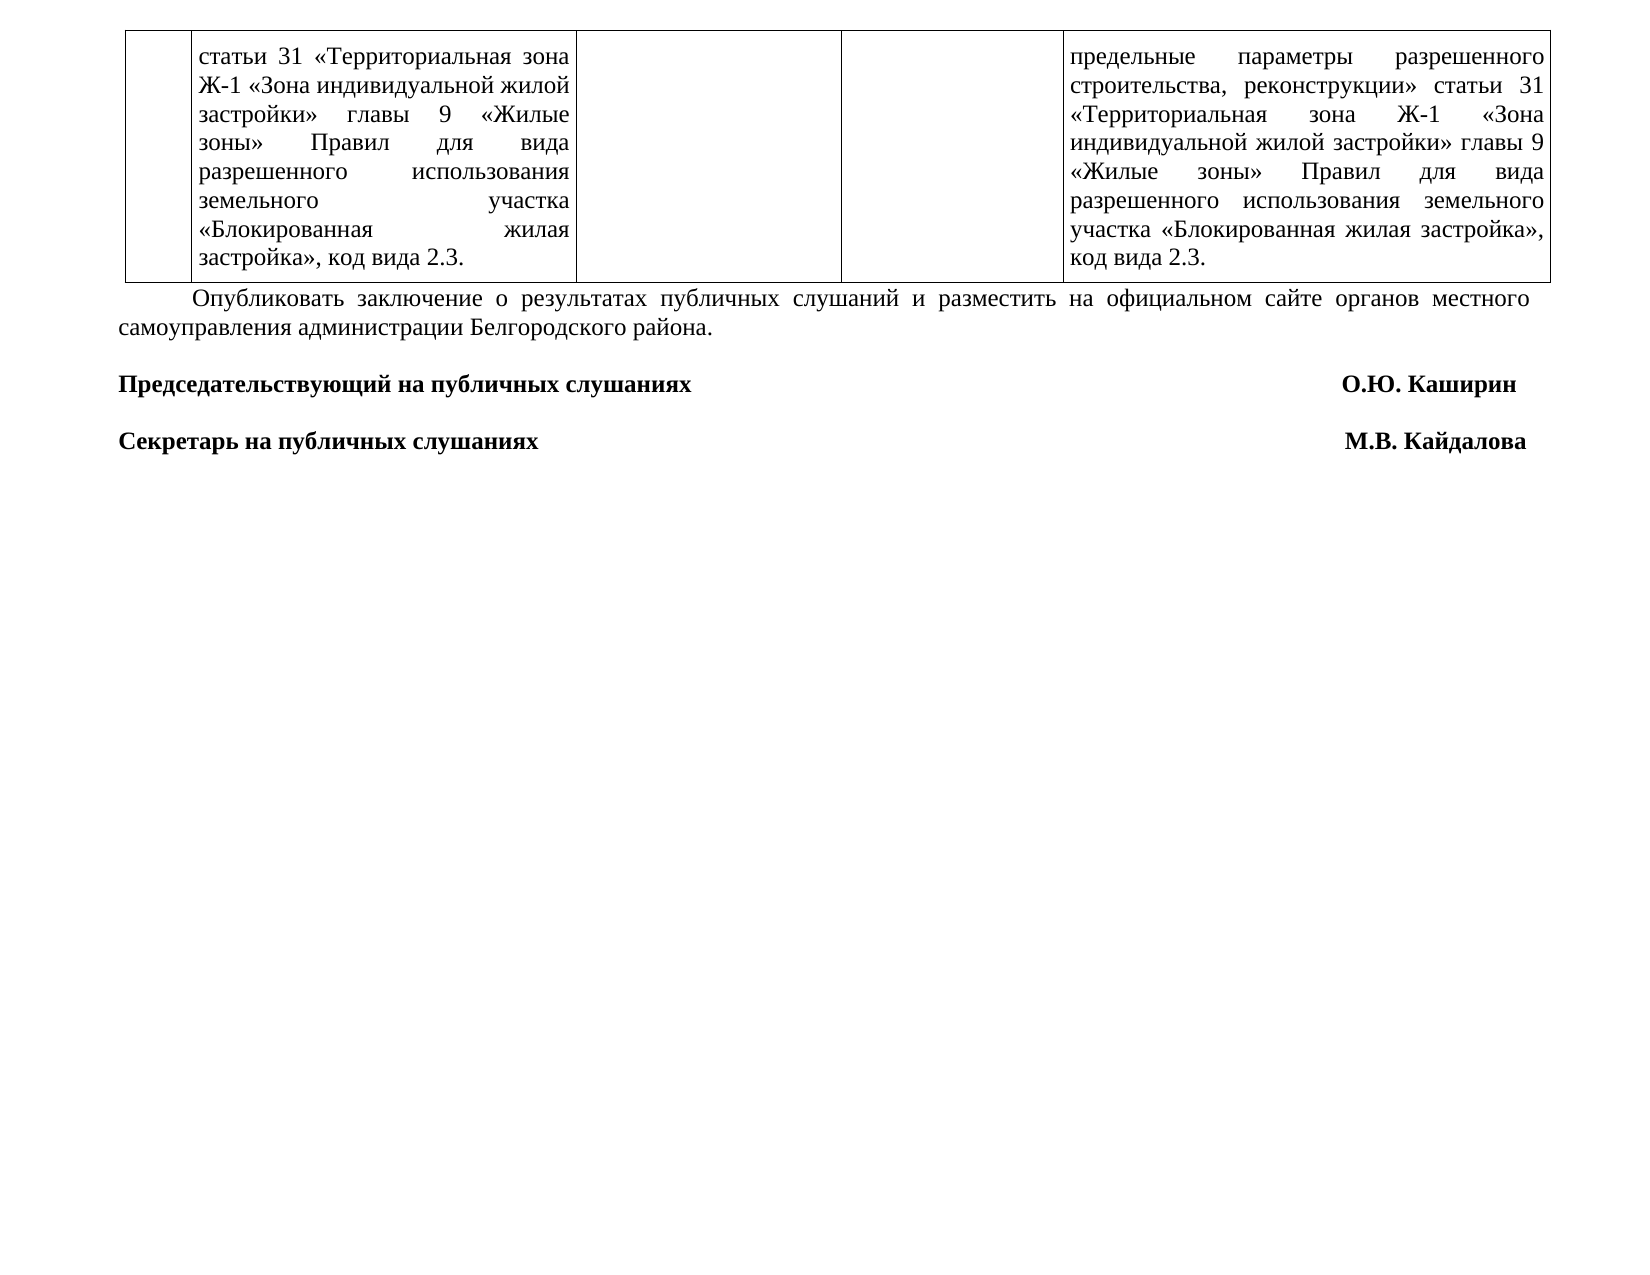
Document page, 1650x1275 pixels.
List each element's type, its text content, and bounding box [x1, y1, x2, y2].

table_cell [577, 31, 841, 282]
text Секретарь на публичных слушаниях М.В. Кайдалова [118, 427, 1532, 455]
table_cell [842, 31, 1063, 282]
table_cell [126, 31, 191, 282]
text Председательствующий на публичных слушаниях О.Ю. Каширин [118, 369, 1532, 398]
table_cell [192, 31, 576, 282]
text Опубликовать заключение о результатах публичных слушаний и разместить на официальном сайте органов местного самоуправления администрации Белгородского района. [118, 283, 1532, 340]
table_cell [1064, 31, 1550, 282]
